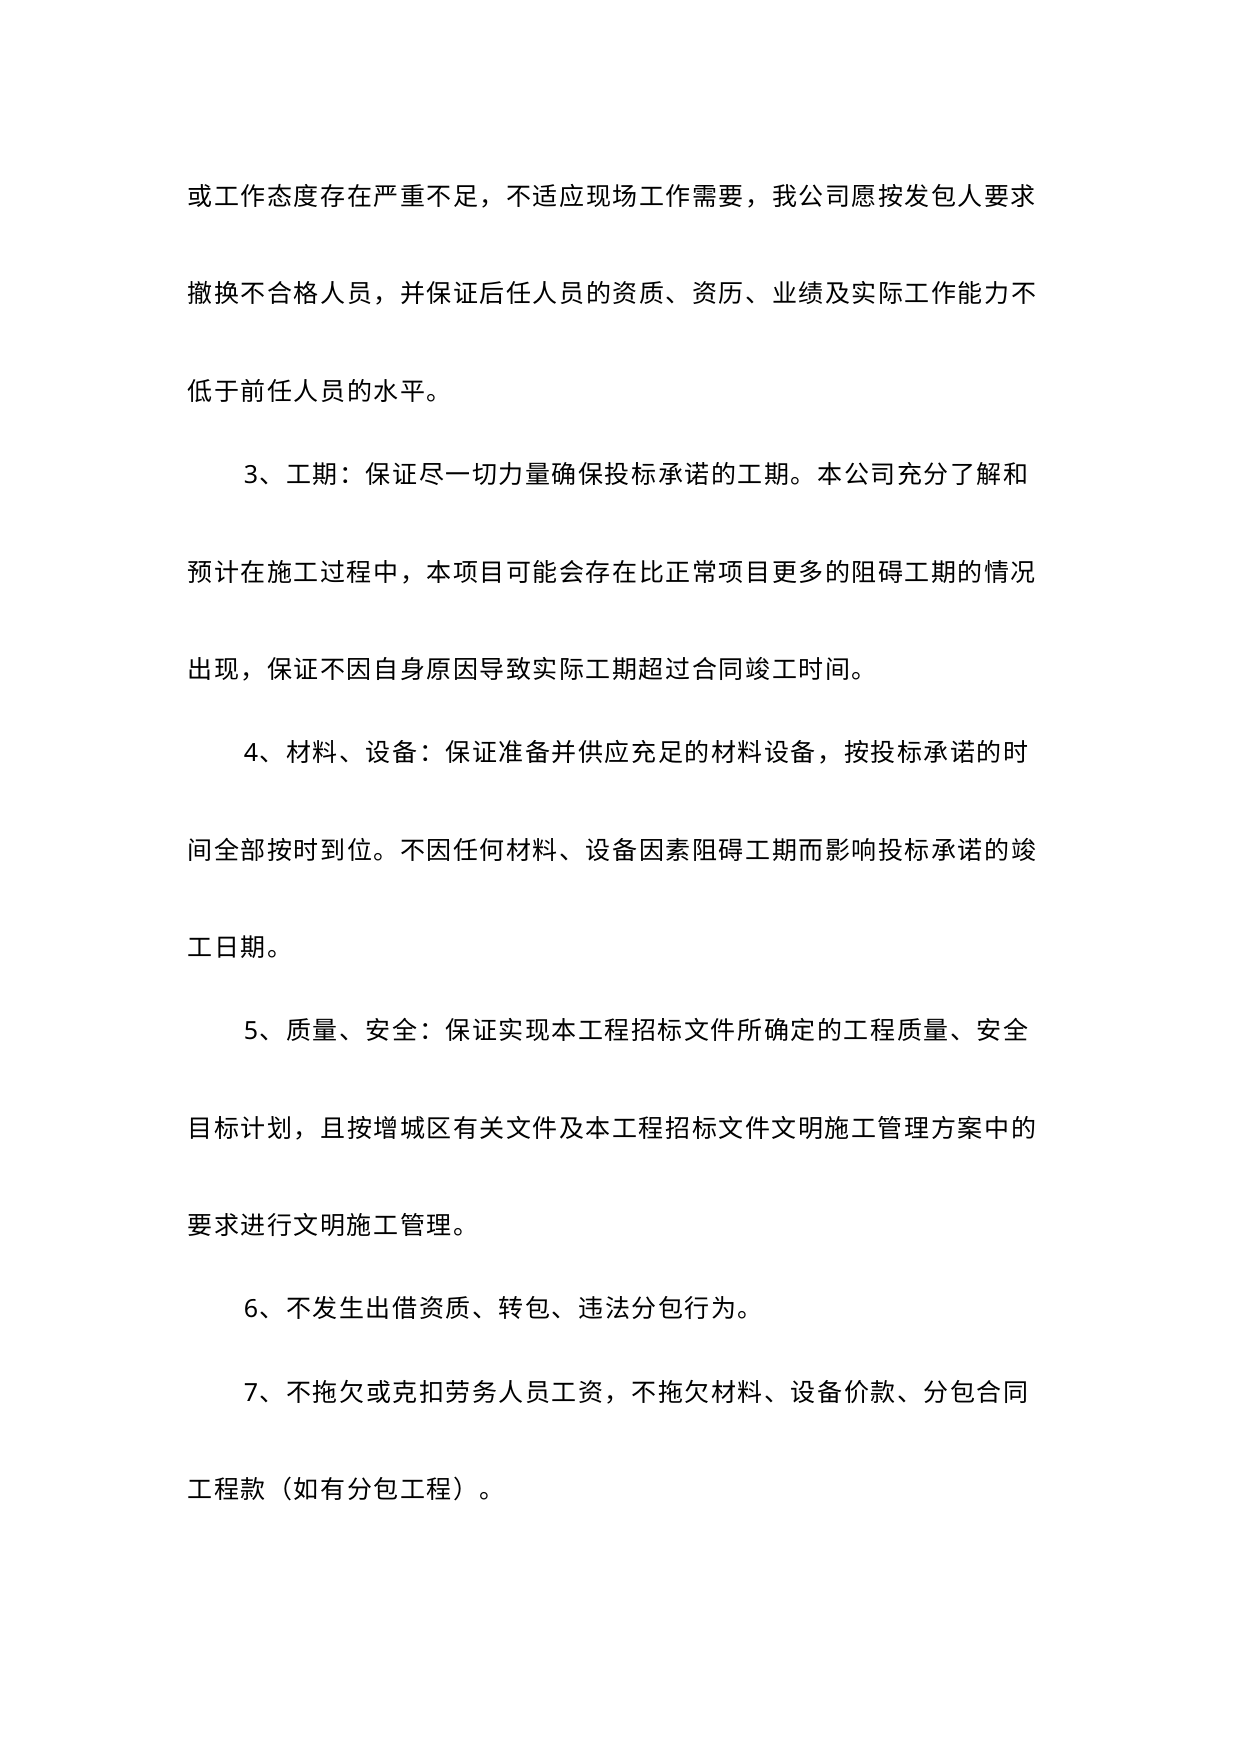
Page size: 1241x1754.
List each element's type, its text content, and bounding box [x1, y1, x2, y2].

text 3、工期：保证尽一切力量确保投标承诺的工期。本公司充分了解和预计在施工过程中，本项目可能会存在比正常项目更多的阻碍工期的情况出现，保证不因自身原因导致实际工期超过合同竣工时间。 [187, 440, 1053, 700]
text 7、不拖欠或克扣劳务人员工资，不拖欠材料、设备价款、分包合同工程款（如有分包工程）。 [187, 1358, 1053, 1520]
text 5、质量、安全：保证实现本工程招标文件所确定的工程质量、安全目标计划，且按增城区有关文件及本工程招标文件文明施工管理方案中的要求进行文明施工管理。 [187, 996, 1053, 1256]
text 4、材料、设备：保证准备并供应充足的材料设备，按投标承诺的时间全部按时到位。不因任何材料、设备因素阻碍工期而影响投标承诺的竣工日期。 [187, 718, 1053, 978]
text 6、不发生出借资质、转包、违法分包行为。 [187, 1274, 1053, 1339]
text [187, 162, 1053, 422]
